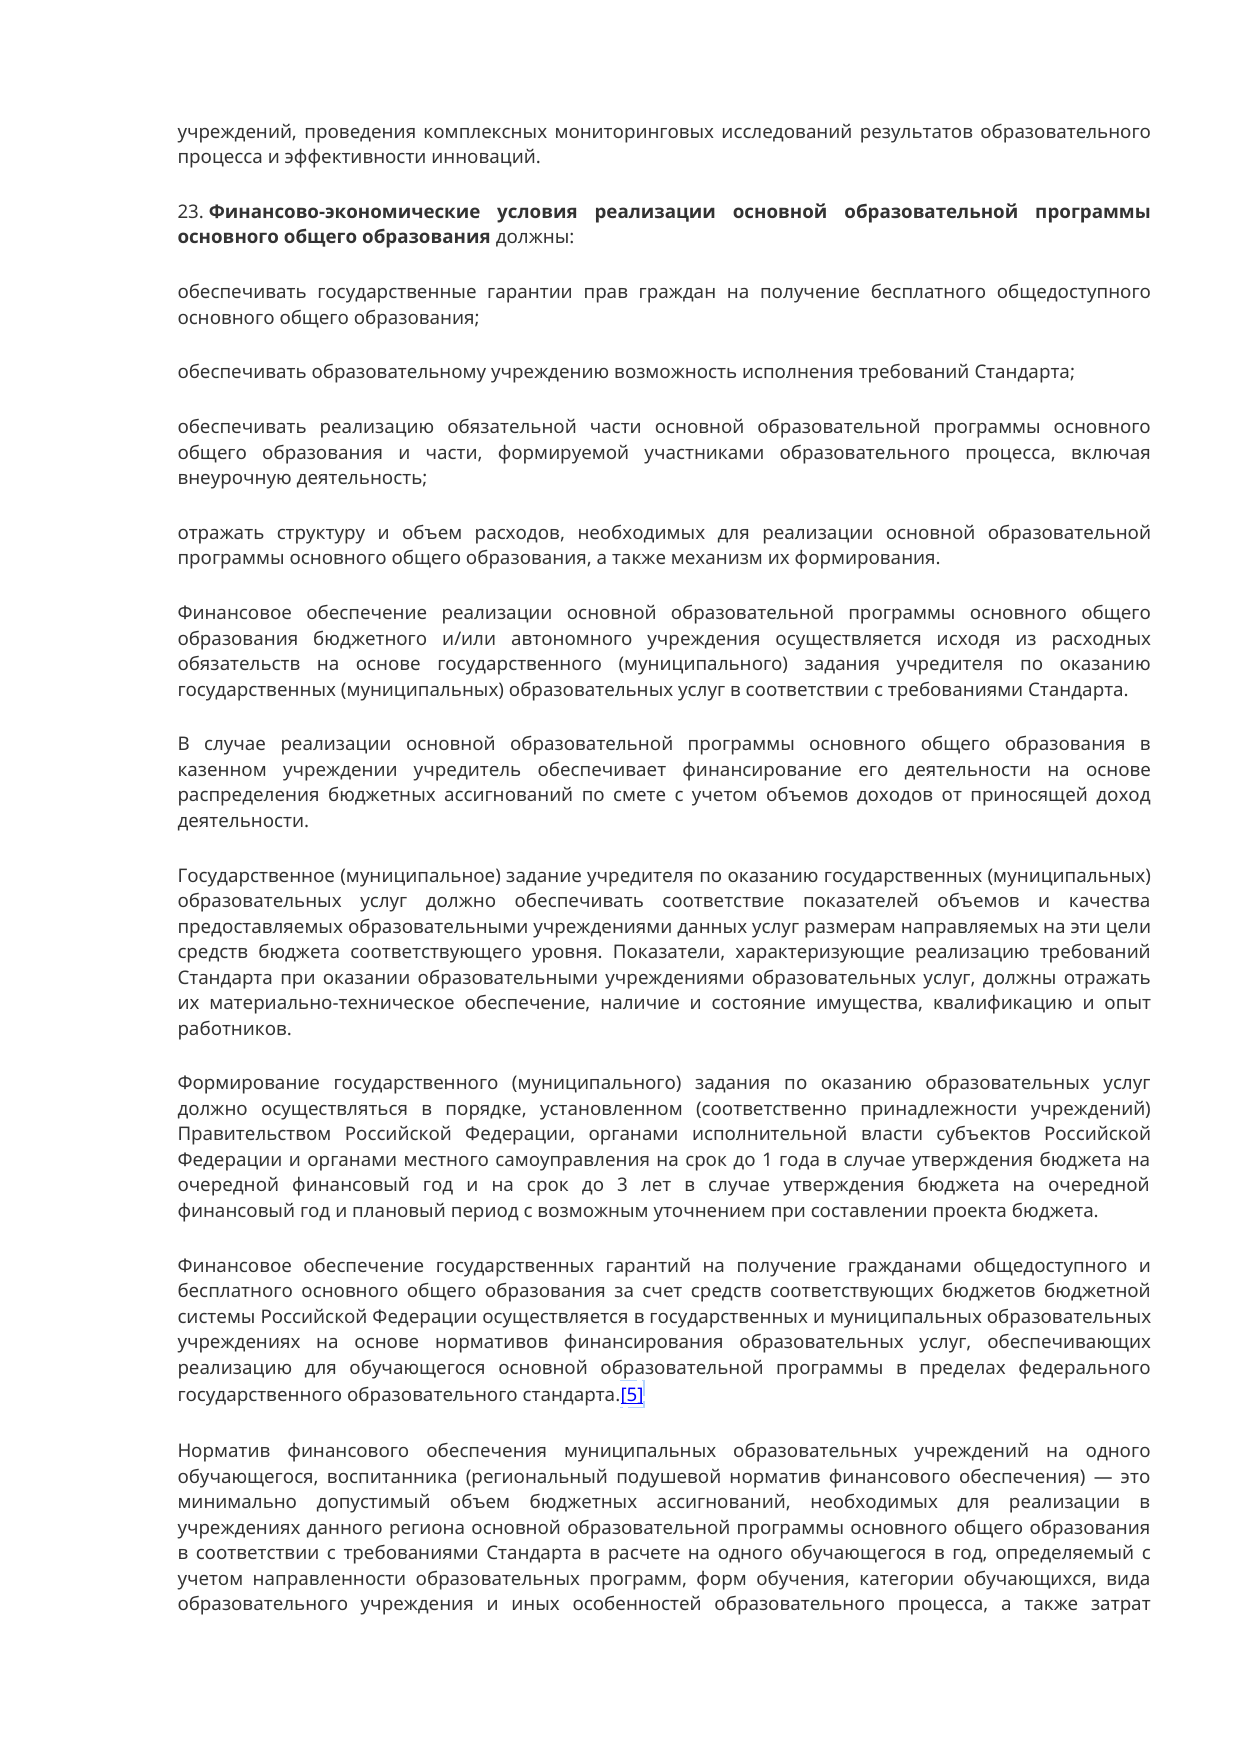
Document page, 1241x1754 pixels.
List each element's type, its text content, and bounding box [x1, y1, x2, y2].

text В случае реализации основной образовательной программы основного общего образования в казенном учреждении учредитель обеспечивает финансирование его деятельности на основе распределения бюджетных ассигнований по смете с учетом объемов доходов от приносящей доход деятельности. [177, 731, 1152, 833]
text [177, 118, 1152, 169]
text Финансовое обеспечение реализации основной образовательной программы основного общего образования бюджетного и/или автономного учреждения осуществляется исходя из расходных обязательств на основе государственного (муниципального) задания учредителя по оказанию государственных (муниципальных) образовательных услуг в соответствии с требованиями Стандарта. [177, 599, 1152, 701]
text Государственное (муниципальное) задание учредителя по оказанию государственных (муниципальных) образовательных услуг должно обеспечивать соответствие показателей объемов и качества предоставляемых образовательными учреждениями данных услуг размерам направляемых на эти цели средств бюджета соответствующего уровня. Показатели, характеризующие реализацию требований Стандарта при оказании образовательными учреждениями образовательных услуг, должны отражать их материально-техническое обеспечение, наличие и состояние имущества, квалификацию и опыт работников. [177, 862, 1152, 1041]
text 23. Финансово-экономические условия реализации основной образовательной программы основного общего образования должны: [177, 198, 1152, 249]
text обеспечивать государственные гарантии прав граждан на получение бесплатного общедоступного основного общего образования; [177, 278, 1152, 329]
text Финансовое обеспечение государственных гарантий на получение гражданами общедоступного и бесплатного основного общего образования за счет средств соответствующих бюджетов бюджетной системы Российской Федерации осуществляется в государственных и муниципальных образовательных учреждениях на основе нормативов финансирования образовательных услуг, обеспечивающих реализацию для обучающегося основной образовательной программы в пределах федерального государственного образовательного стандарта.[5] [177, 1252, 1152, 1408]
text Формирование государственного (муниципального) задания по оказанию образовательных услуг должно осуществляться в порядке, установленном (соответственно принадлежности учреждений) Правительством Российской Федерации, органами исполнительной власти субъектов Российской Федерации и органами местного самоуправления на срок до 1 года в случае утверждения бюджета на очередной финансовый год и на срок до 3 лет в случае утверждения бюджета на очередной финансовый год и плановый период с возможным уточнением при составлении проекта бюджета. [177, 1070, 1152, 1223]
text отражать структуру и объем расходов, необходимых для реализации основной образовательной программы основного общего образования, а также механизм их формирования. [177, 519, 1152, 570]
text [177, 1437, 1152, 1616]
text обеспечивать реализацию обязательной части основной образовательной программы основного общего образования и части, формируемой участниками образовательного процесса, включая внеурочную деятельность; [177, 413, 1152, 490]
text обеспечивать образовательному учреждению возможность исполнения требований Стандарта; [177, 359, 1152, 384]
